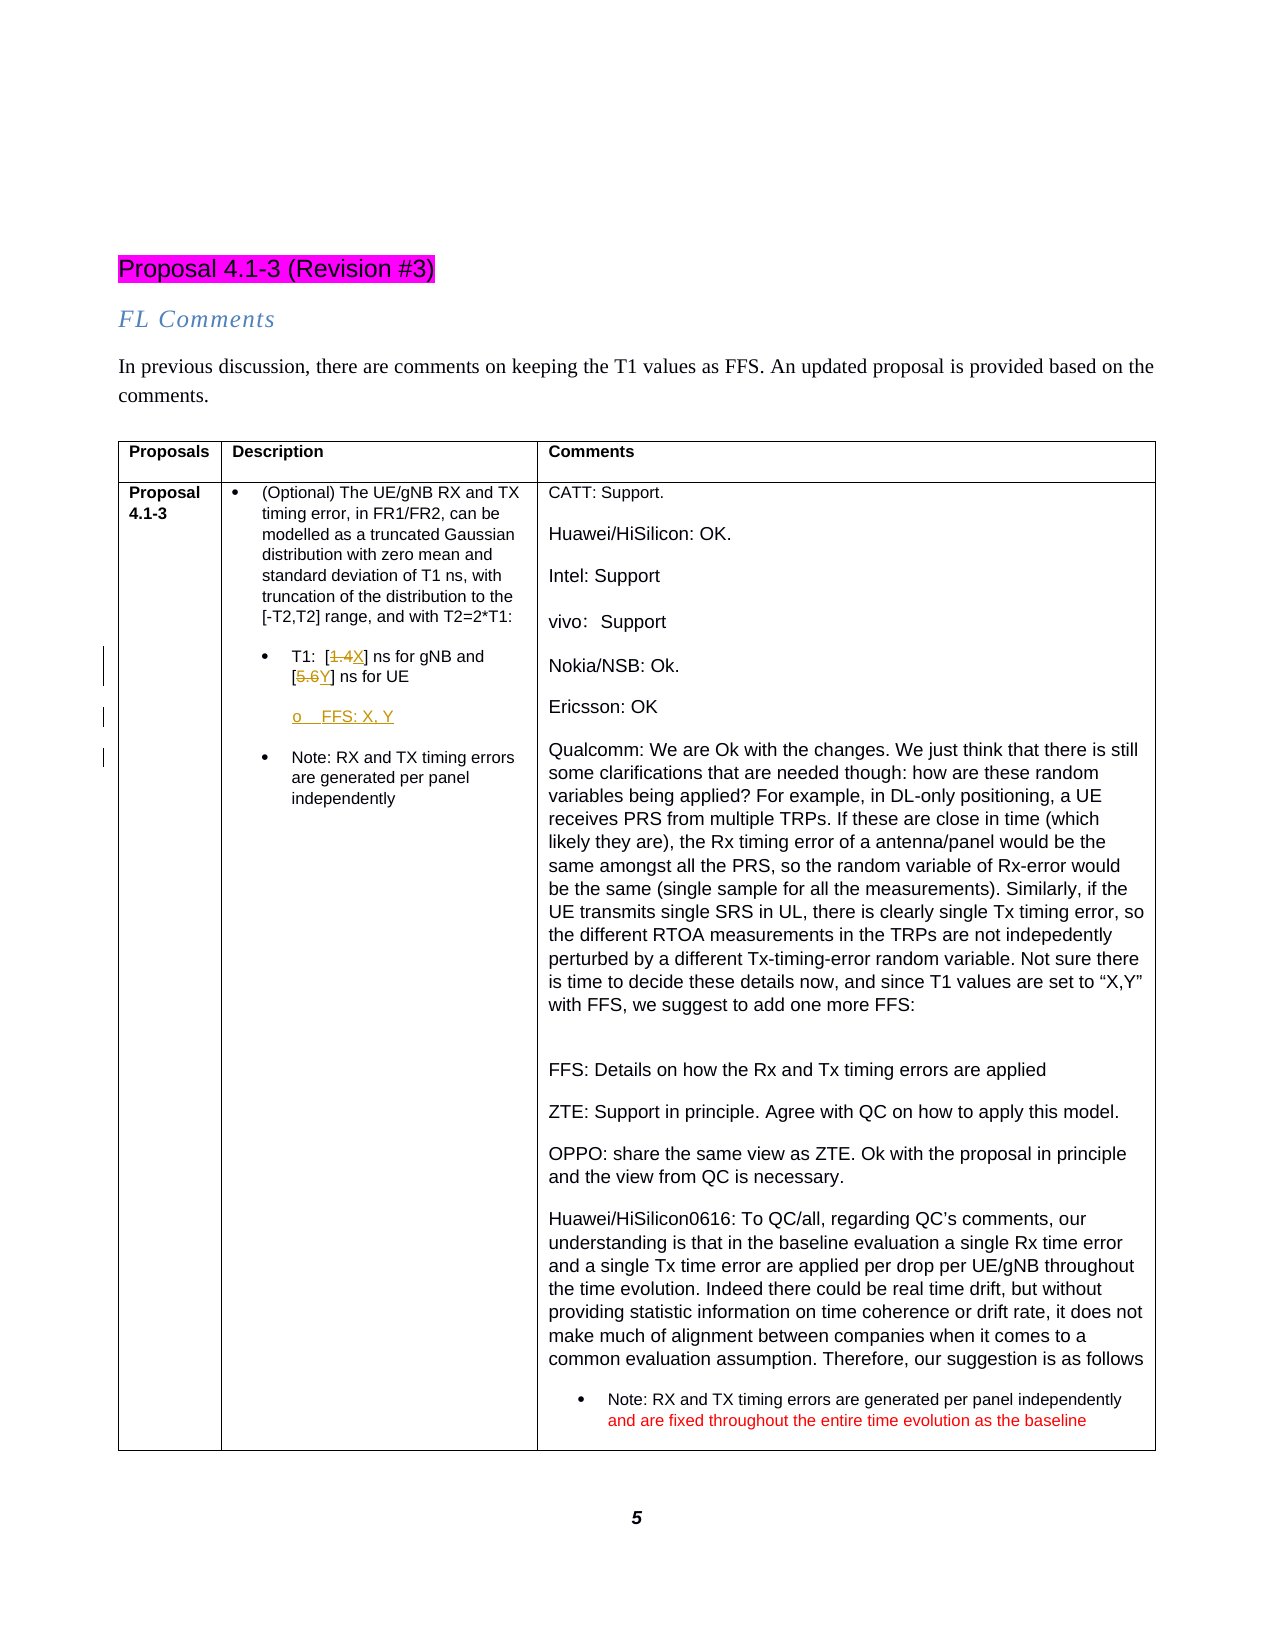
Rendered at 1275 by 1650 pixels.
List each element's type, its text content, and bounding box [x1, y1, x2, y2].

subtitle FL Comments [118, 304, 1157, 333]
table_cell (Optional) The UE/gNB RX and TX timing error, in FR1/FR2, can be modelled as a truncated Gaussian distribution with zero mean and standard deviation of T1 ns, with truncation of the distribution to the [-T2,T2] range, and with T2=2*T1: T1: [] ns for gNB and [] ns for UE Note: RX and TX timing errors are generated per panel independently [222, 483, 537, 1450]
table_header Comments [538, 442, 1155, 482]
text In previous discussion, there are comments on keeping the T1 values as FFS. An updated proposal is provided based on the comments. [118, 354, 1157, 407]
table_cell Proposal 4.1-3 [119, 483, 221, 1450]
table_cell CATT: Support. Huawei/HiSilicon: OK. Intel: Support vivo：Support Nokia/NSB: Ok. Ericsson: OK Qualcomm: We are Ok with the changes. We just think that there is still some clarifications that are needed though: how are these random variables being applied? For example, in DL-only positioning, a UE receives PRS from multiple TRPs. If these are close in time (which likely they are), the Rx timing error of a antenna/panel would be the same amongst all the PRS, so the random variable of Rx-error would be the same (single sample for all the measurements). Similarly, if the UE transmits single SRS in UL, there is clearly single Tx timing error, so the different RTOA measurements in the TRPs are not indepedently perturbed by a different Tx-timing-error random variable. Not sure there is time to decide these details now, and since T1 values are set to “X,Y” with FFS, we suggest to add one more FFS: FFS: Details on how the Rx and Tx timing errors are applied ZTE: Support in principle. Agree with QC on how to apply this model. OPPO: share the same view as ZTE. Ok with the proposal in principle and the view from QC is necessary. Huawei/HiSilicon0616: To QC/all, regarding QC’s comments, our understanding is that in the baseline evaluation a single Rx time error and a single Tx time error are applied per drop per UE/gNB throughout the time evolution. Indeed there could be real time drift, but without providing statistic information on time coherence or drift rate, it does not make much of alignment between companies when it comes to a common evaluation assumption. Therefore, our suggestion is as follows Note: RX and TX timing errors are generated per panel independently and are fixed throughout the entire time evolution as the baseline [538, 483, 1155, 1450]
table_header Description [222, 442, 537, 482]
table_header Proposals [119, 442, 221, 482]
subtitle Proposal 4.1-3 (Revision #3) [118, 254, 1157, 283]
